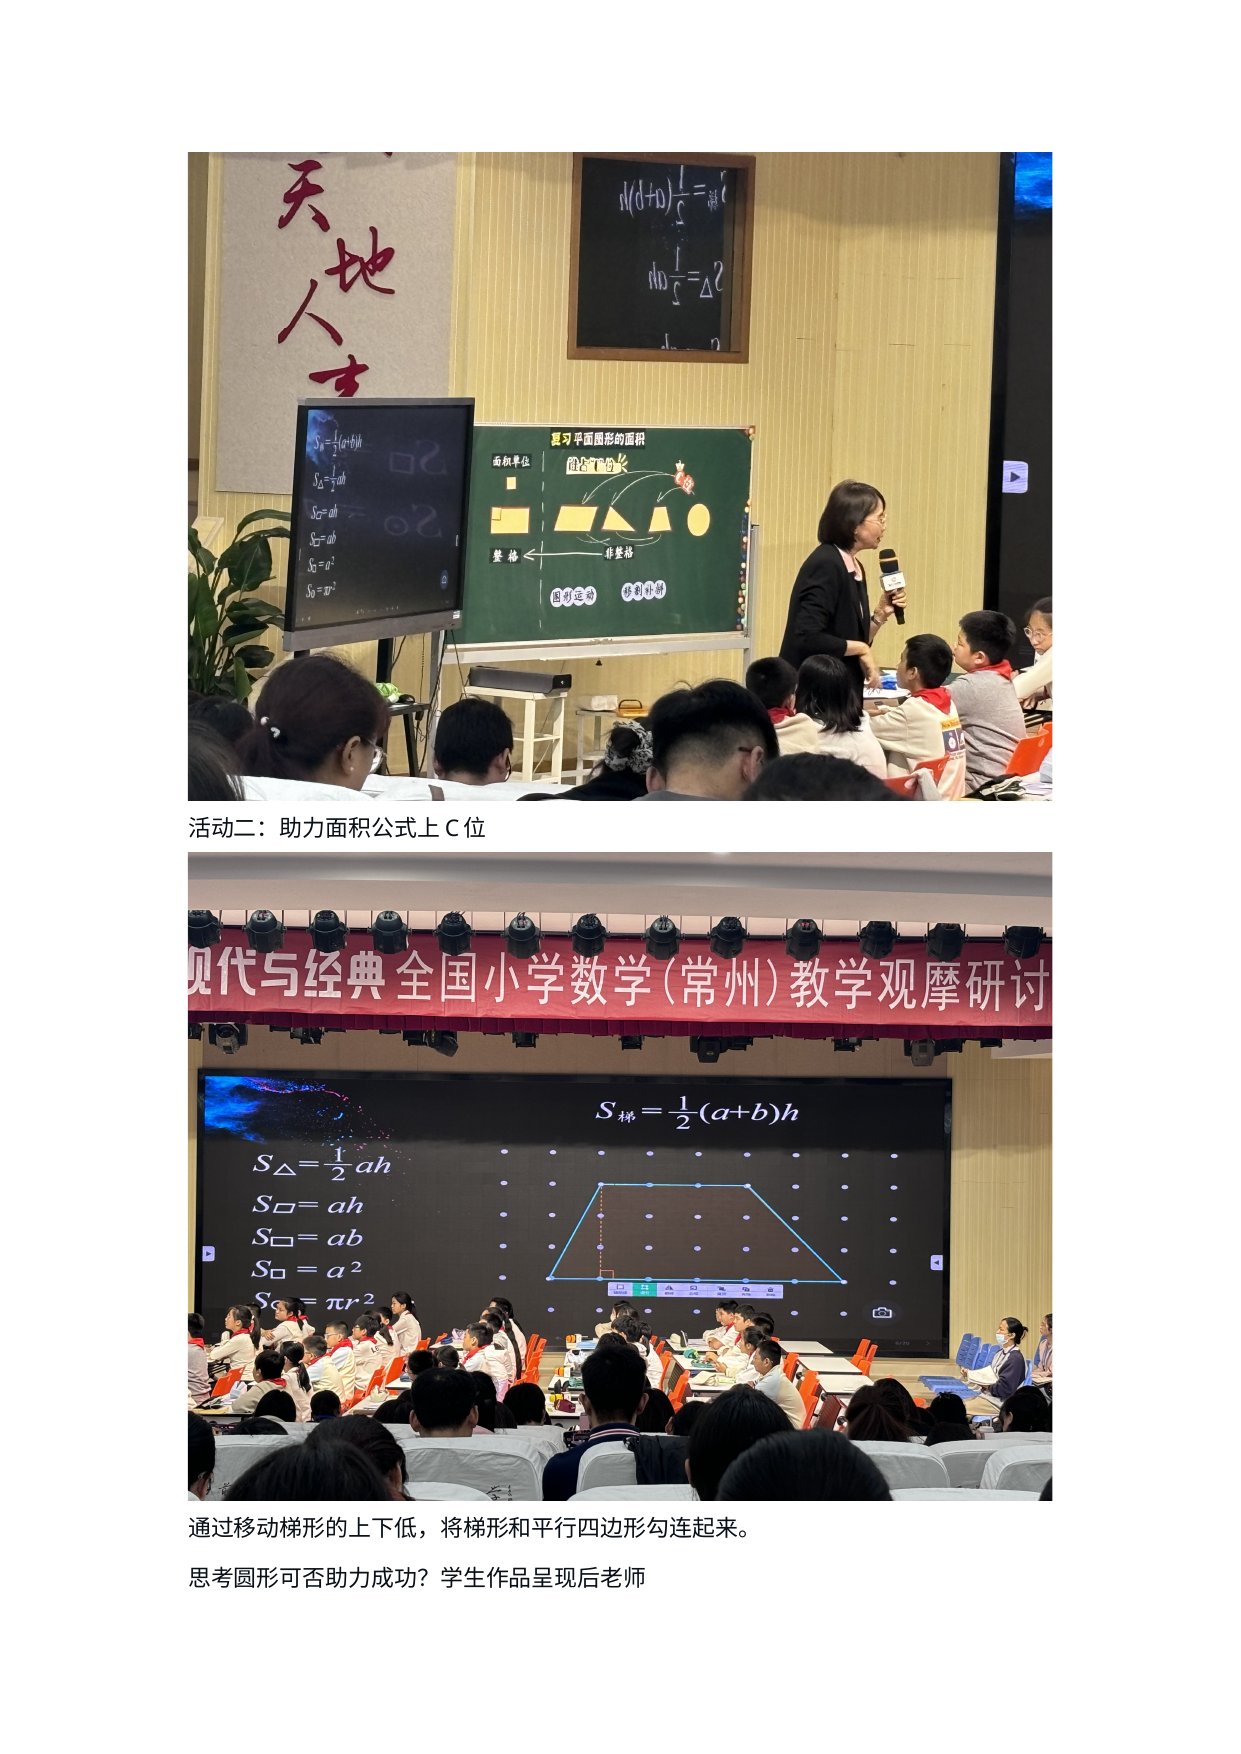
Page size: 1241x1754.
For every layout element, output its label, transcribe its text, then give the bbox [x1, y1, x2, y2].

picture [187, 852, 1053, 1501]
text 通过移动梯形的上下低，将梯形和平行四边形勾连起来。 [188, 1502, 1052, 1552]
text 活动二：助力面积公式上C位 [188, 802, 1052, 852]
text 思考圆形可否助力成功？学生作品呈现后老师 [188, 1552, 1052, 1602]
picture [187, 152, 1053, 801]
